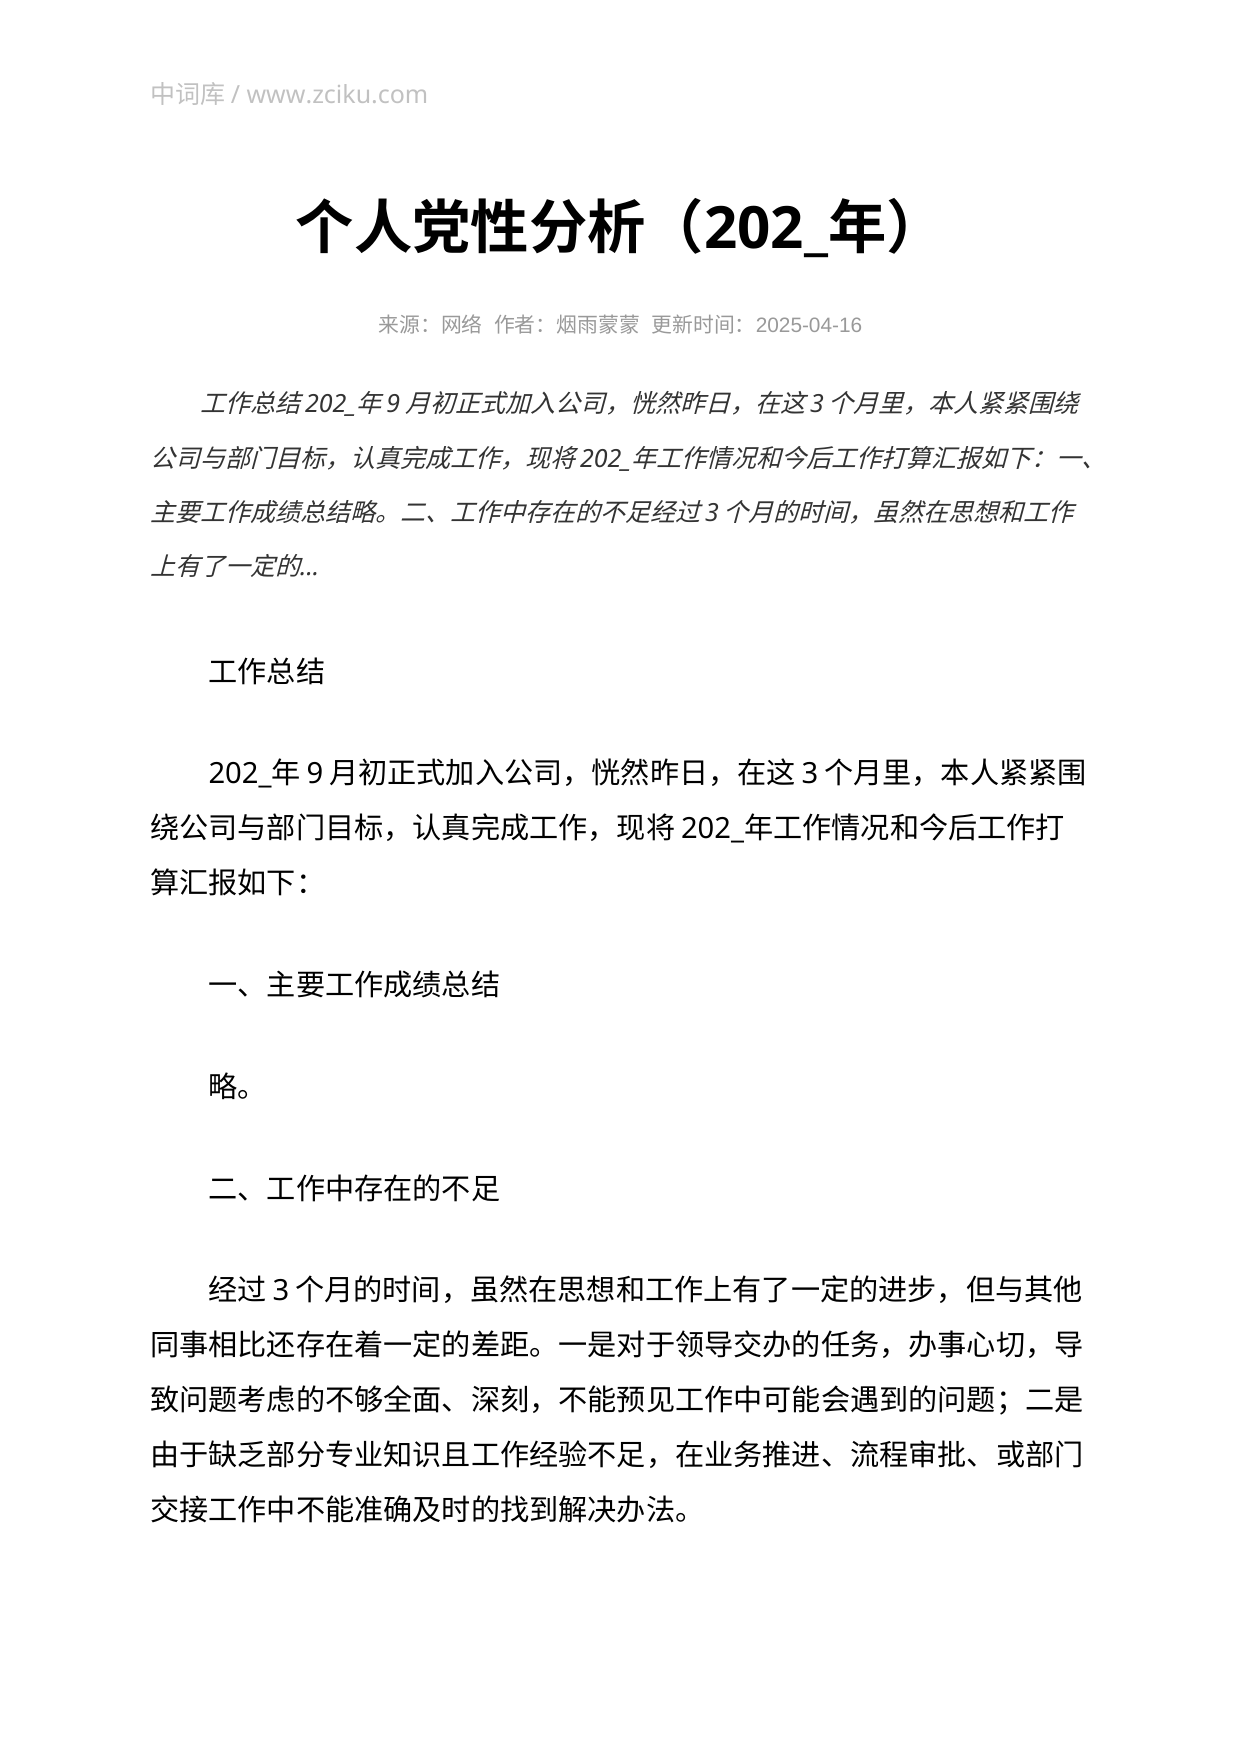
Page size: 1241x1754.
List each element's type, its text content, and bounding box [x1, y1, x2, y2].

subtitle 个人党性分析（202_年） [150, 181, 1090, 266]
text 经过3个月的时间，虽然在思想和工作上有了一定的进步，但与其他同事相比还存在着一定的差距。一是对于领导交办的任务，办事心切，导致问题考虑的不够全面、深刻，不能预见工作中可能会遇到的问题；二是由于缺乏部分专业知识且工作经验不足，在业务推进、流程审批、或部门交接工作中不能准确及时的找到解决办法。 [150, 1267, 1090, 1529]
text 工作总结202_年9月初正式加入公司，恍然昨日，在这3个月里，本人紧紧围绕公司与部门目标，认真完成工作，现将202_年工作情况和今后工作打算汇报如下：一、主要工作成绩总结略。二、工作中存在的不足经过3个月的时间，虽然在思想和工作上有了一定的... [150, 384, 1090, 583]
text 略。 [150, 1063, 1090, 1106]
text 一、主要工作成绩总结 [150, 962, 1090, 1004]
text 202_年9月初正式加入公司，恍然昨日，在这3个月里，本人紧紧围绕公司与部门目标，认真完成工作，现将202_年工作情况和今后工作打算汇报如下： [150, 750, 1090, 902]
text 工作总结 [150, 648, 1090, 690]
text 二、工作中存在的不足 [150, 1165, 1090, 1207]
text 来源：网络 作者：烟雨蒙蒙 更新时间：2025-04-16 [150, 313, 1090, 337]
